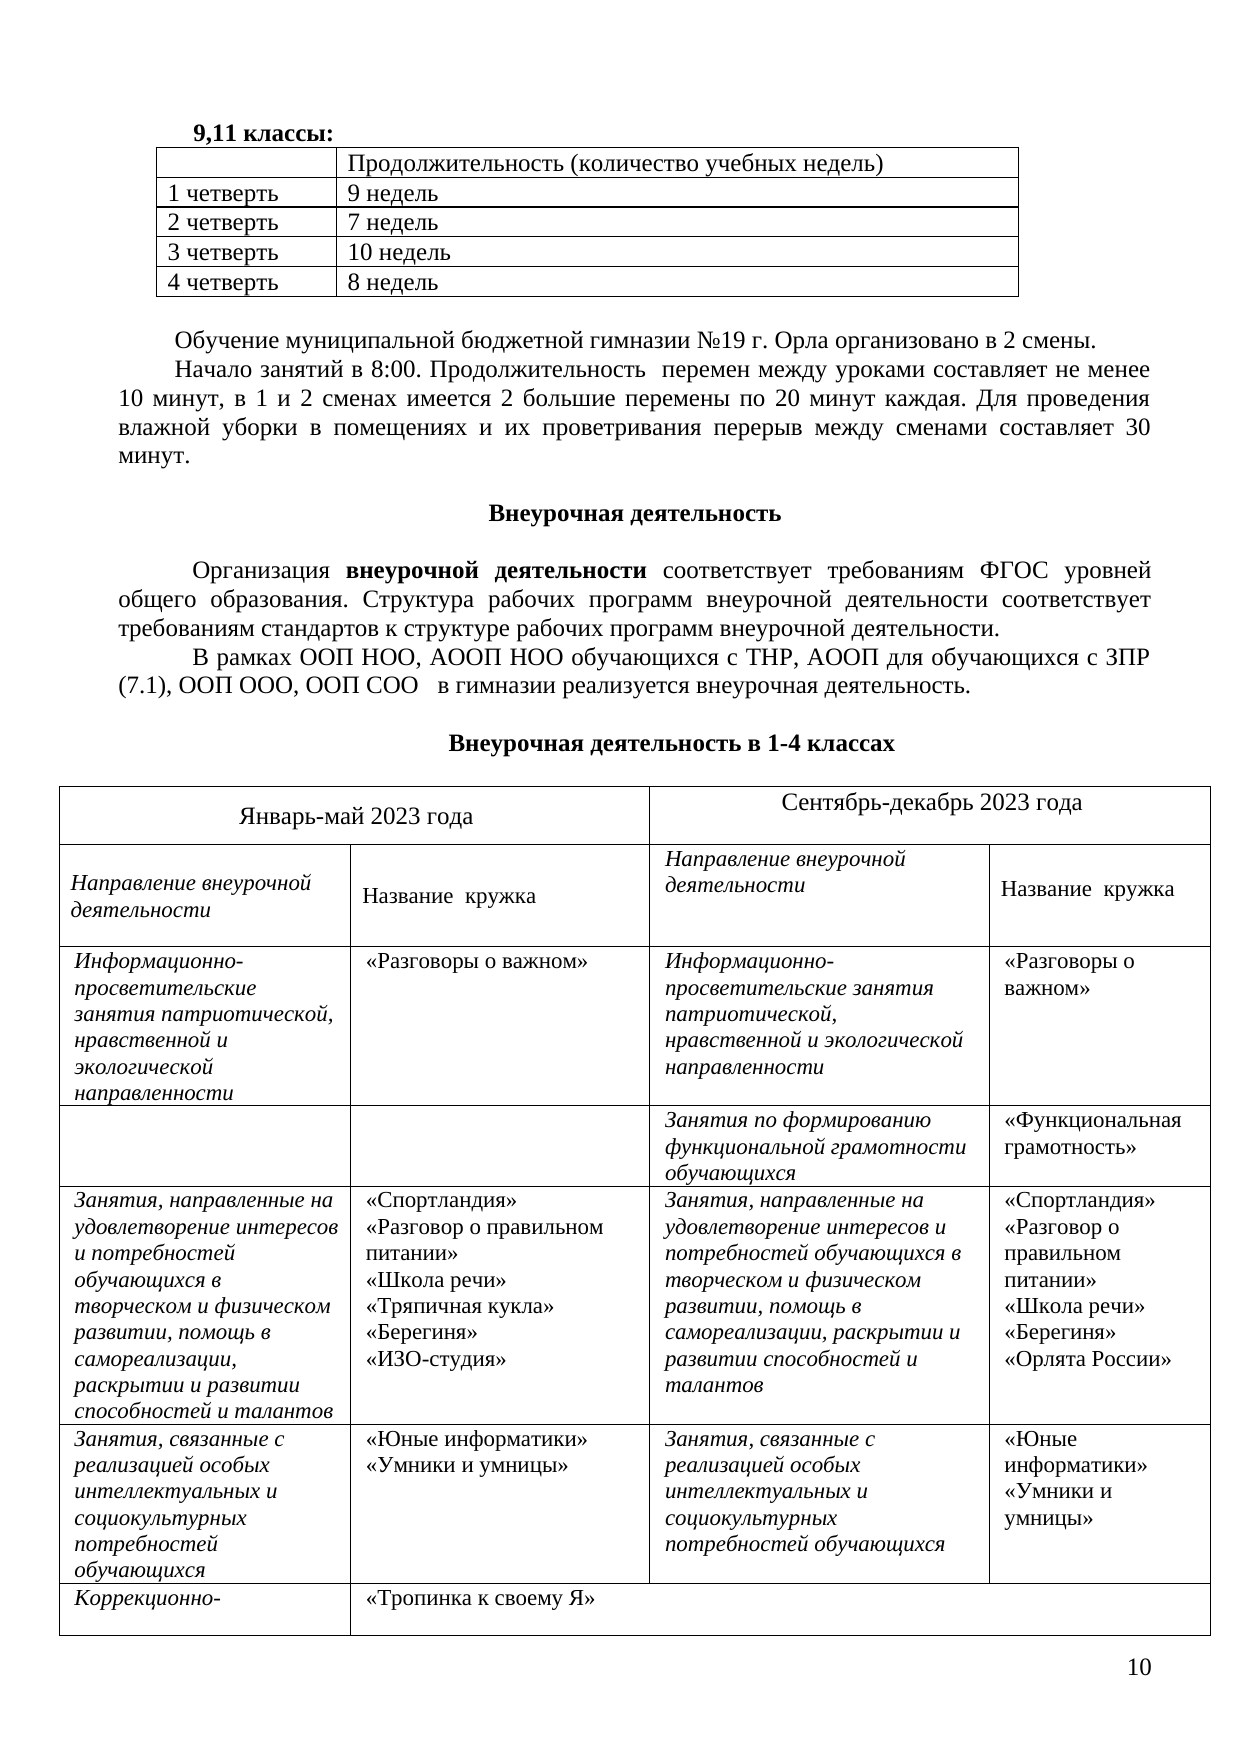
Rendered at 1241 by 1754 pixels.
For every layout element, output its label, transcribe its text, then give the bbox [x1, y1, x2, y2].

table_cell «Спортландия» «Разговор о правильном питании» «Школа речи» «Берегиня» «Орлята России» [990, 1187, 1210, 1424]
table_cell Информационно-просветительские занятия патриотической, нравственной и экологической направленности [650, 947, 989, 1105]
table_cell Занятия, направленные на удовлетворение интересов и потребностей обучающихся в творческом и физическом развитии, помощь в самореализации, раскрытии и развитии способностей и талантов [60, 1187, 350, 1424]
text Начало занятий в 8:00. Продолжительность перемен между уроками составляет не менее 10 минут, в 1 и 2 сменах имеется 2 большие перемены по 20 минут каждая. Для проведения влажной уборки в помещениях и их проветривания перерыв между сменами составляет 30 минут. [118, 354, 1152, 469]
list В рамках ООП НОО, АООП НОО обучающихся с ТНР, АООП для обучающихся с ЗПР (7.1), ООП ООО, ООП СОО в гимназии реализуется внеурочная деятельность. [118, 642, 1152, 699]
table_cell [60, 1106, 350, 1186]
table_cell Название кружка [351, 845, 649, 946]
table_cell «Разговоры о важном» [990, 947, 1210, 1105]
list Внеурочная деятельность в 1-4 классах [192, 728, 1152, 757]
table_cell «Разговоры о важном» [351, 947, 649, 1105]
table_cell Направление внеурочной деятельности [60, 845, 350, 946]
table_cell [60, 1584, 350, 1635]
table_header Сентябрь-декабрь 2023 года [650, 787, 1210, 844]
table_cell Информационно-просветительские занятия патриотической, нравственной и экологической направленности [60, 947, 350, 1105]
table_cell 3 четверть [157, 237, 336, 266]
text Внеурочная деятельность [118, 498, 1152, 527]
table_cell «Спортландия» «Разговор о правильном питании» «Школа речи» «Тряпичная кукла» «Берегиня» «ИЗО-студия» [351, 1187, 649, 1424]
table_cell Занятия по формированию функциональной грамотности обучающихся [650, 1106, 989, 1186]
table_cell 9 недель [337, 178, 1018, 206]
table_cell «Функциональная грамотность» [990, 1106, 1210, 1186]
text 9,11 классы: [193, 118, 1152, 147]
table_cell Занятия, связанные с реализацией особых интеллектуальных и социокультурных потребностей обучающихся [650, 1425, 989, 1583]
table_cell 2 четверть [157, 208, 336, 236]
list Организация внеурочной деятельности соответствует требованиям ФГОС уровней общего образования. Структура рабочих программ внеурочной деятельности соответствует требованиям стандартов к структуре рабочих программ внеурочной деятельности. [118, 556, 1152, 642]
table_cell «Юные информатики» «Умники и умницы» [990, 1425, 1210, 1583]
table_cell 4 четверть [157, 267, 336, 296]
table_cell Занятия, связанные с реализацией особых интеллектуальных и социокультурных потребностей обучающихся [60, 1425, 350, 1583]
table_cell Направление внеурочной деятельности [650, 845, 989, 946]
table_cell Занятия, направленные на удовлетворение интересов и потребностей обучающихся в творческом и физическом развитии, помощь в самореализации, раскрытии и развитии способностей и талантов [650, 1187, 989, 1424]
table_cell [351, 1106, 649, 1186]
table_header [337, 148, 1018, 177]
table_cell 8 недель [337, 267, 1018, 296]
text Обучение муниципальной бюджетной гимназии №19 г. Орла организовано в 2 смены. [118, 326, 1152, 354]
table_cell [351, 1584, 1210, 1635]
table_cell «Юные информатики» «Умники и умницы» [351, 1425, 649, 1583]
table_cell 7 недель [337, 208, 1018, 236]
table_header Январь-май 2023 года [60, 787, 649, 844]
table_cell Название кружка [990, 845, 1210, 946]
table_header [157, 148, 336, 177]
table_cell 10 недель [337, 237, 1018, 266]
table_cell 1 четверть [157, 178, 336, 206]
